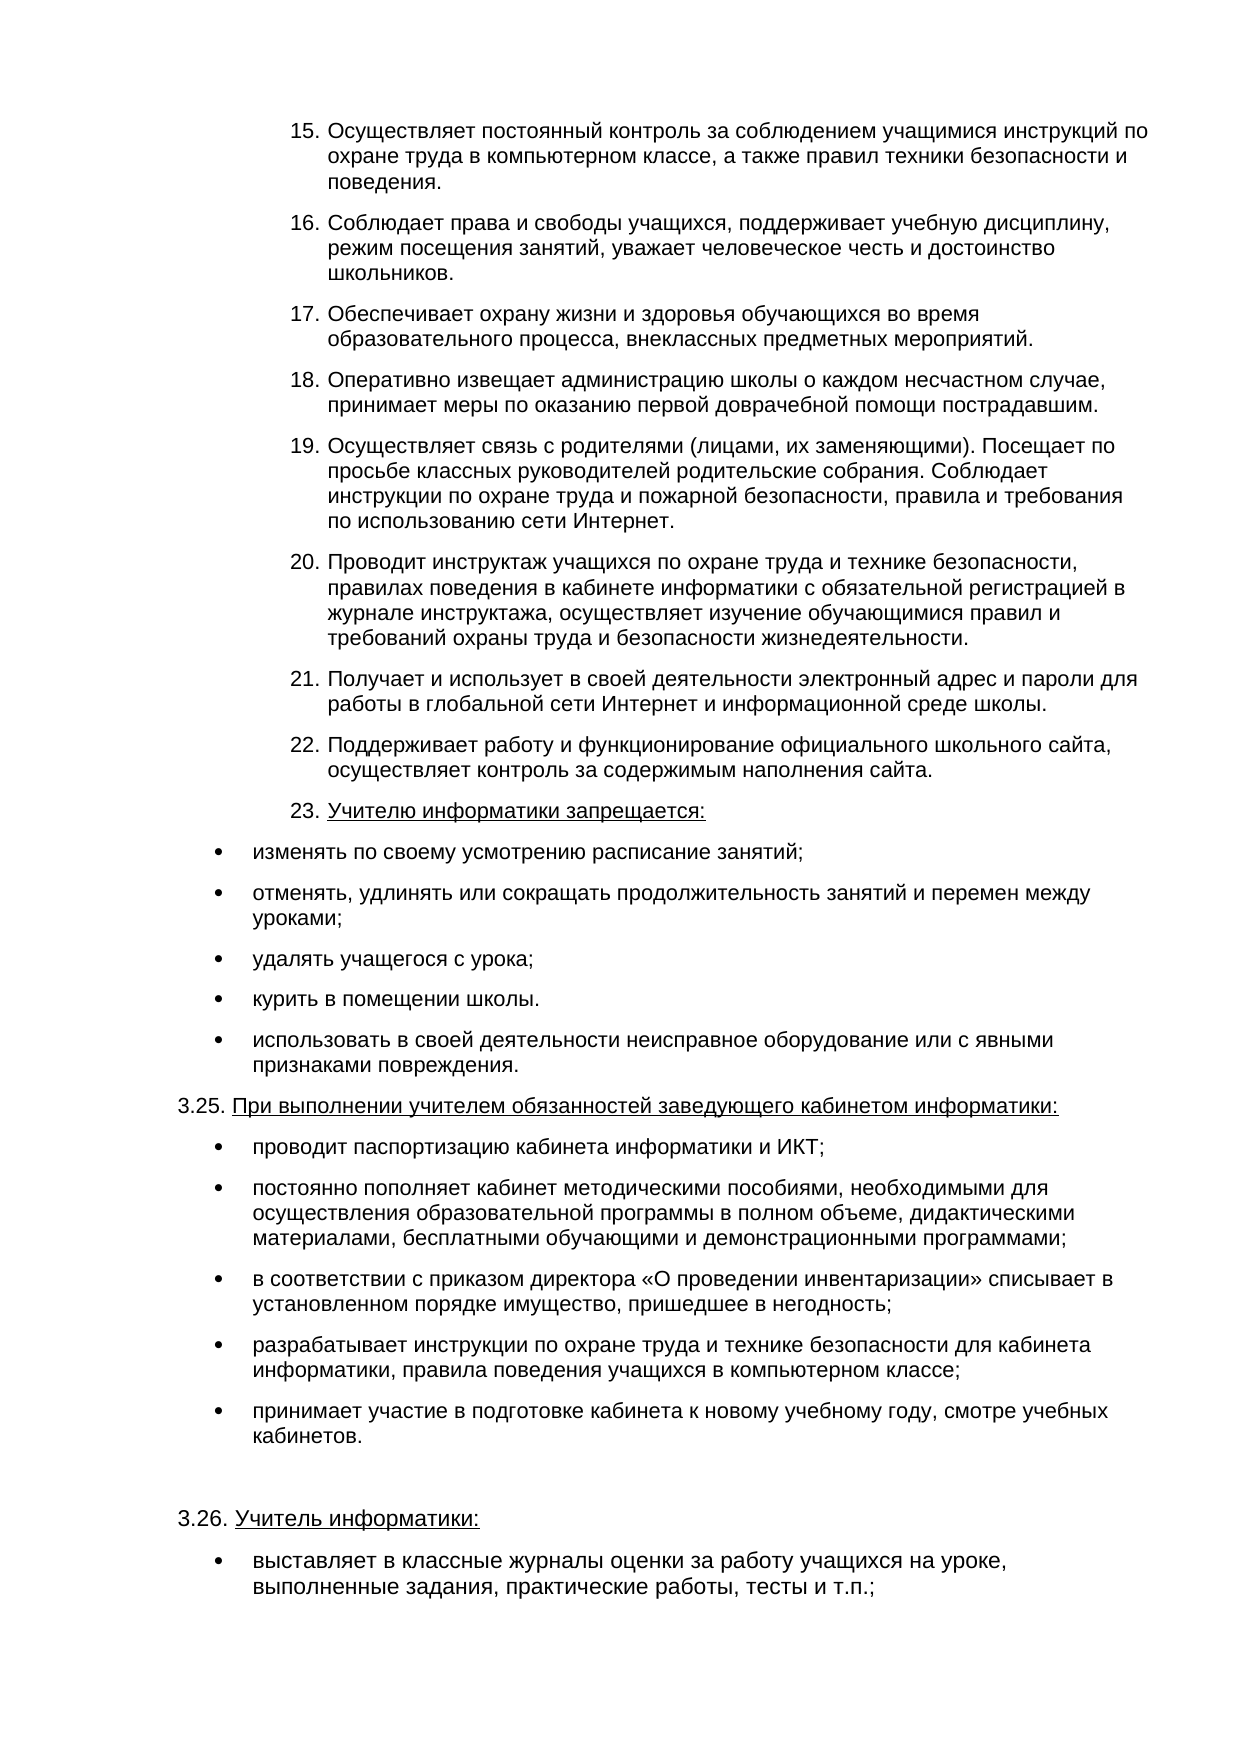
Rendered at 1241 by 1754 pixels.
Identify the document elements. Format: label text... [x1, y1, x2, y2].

list изменять по своему усмотрению расписание занятий; [215, 838, 1152, 864]
list Обеспечивает охрану жизни и здоровья обучающихся во время образовательного процесса, внеклассных предметных мероприятий. [290, 301, 1152, 351]
list использовать в своей деятельности неисправное оборудование или с явными признаками повреждения. [215, 1027, 1152, 1077]
list курить в помещении школы. [215, 986, 1152, 1011]
list Оперативно извещает администрацию школы о каждом несчастном случае, принимает меры по оказанию первой доврачебной помощи пострадавшим. [290, 367, 1152, 417]
list Получает и использует в своей деятельности электронный адрес и пароли для работы в глобальной сети Интернет и информационной среде школы. [290, 666, 1152, 716]
list проводит паспортизацию кабинета информатики и ИКТ; [215, 1134, 1152, 1159]
text 3.25. При выполнении учителем обязанностей заведующего кабинетом информатики: [177, 1093, 1152, 1118]
list разрабатывает инструкции по охране труда и технике безопасности для кабинета информатики, правила поведения учащихся в компьютерном классе; [215, 1332, 1152, 1382]
list постоянно пополняет кабинет методическими пособиями, необходимыми для осуществления образовательной программы в полном объеме, дидактическими материалами, бесплатными обучающими и демонстрационными программами; [215, 1175, 1152, 1250]
list Учителю информатики запрещается: [290, 798, 1152, 823]
list Соблюдает права и свободы учащихся, поддерживает учебную дисциплину, режим посещения занятий, уважает человеческое честь и достоинство школьников. [290, 209, 1152, 285]
list выставляет в классные журналы оценки за работу учащихся на уроке, выполненные задания, практические работы, тесты и т.п.; [215, 1547, 1152, 1600]
list Поддерживает работу и функционирование официального школьного сайта, осуществляет контроль за содержимым наполнения сайта. [290, 732, 1152, 782]
list в соответствии с приказом директора «О проведении инвентаризации» списывает в установленном порядке имущество, пришедшее в негодность; [215, 1266, 1152, 1316]
list отменять, удлинять или сокращать продолжительность занятий и перемен между уроками; [215, 879, 1152, 930]
list удалять учащегося с урока; [215, 945, 1152, 971]
list Осуществляет связь с родителями (лицами, их заменяющими). Посещает по просьбе классных руководителей родительские собрания. Соблюдает инструкции по охране труда и пожарной безопасности, правила и требования по использованию сети Интернет. [290, 433, 1152, 533]
list принимает участие в подготовке кабинета к новому учебному году, смотре учебных кабинетов. [215, 1398, 1152, 1448]
list Осуществляет постоянный контроль за соблюдением учащимися инструкций по охране труда в компьютерном классе, а также правил техники безопасности и поведения. [290, 118, 1152, 194]
list Проводит инструктаж учащихся по охране труда и технике безопасности, правилах поведения в кабинете информатики с обязательной регистрацией в журнале инструктажа, осуществляет изучение обучающимися правил и требований охраны труда и безопасности жизнедеятельности. [290, 549, 1152, 650]
text 3.26. Учитель информатики: [177, 1505, 1152, 1531]
